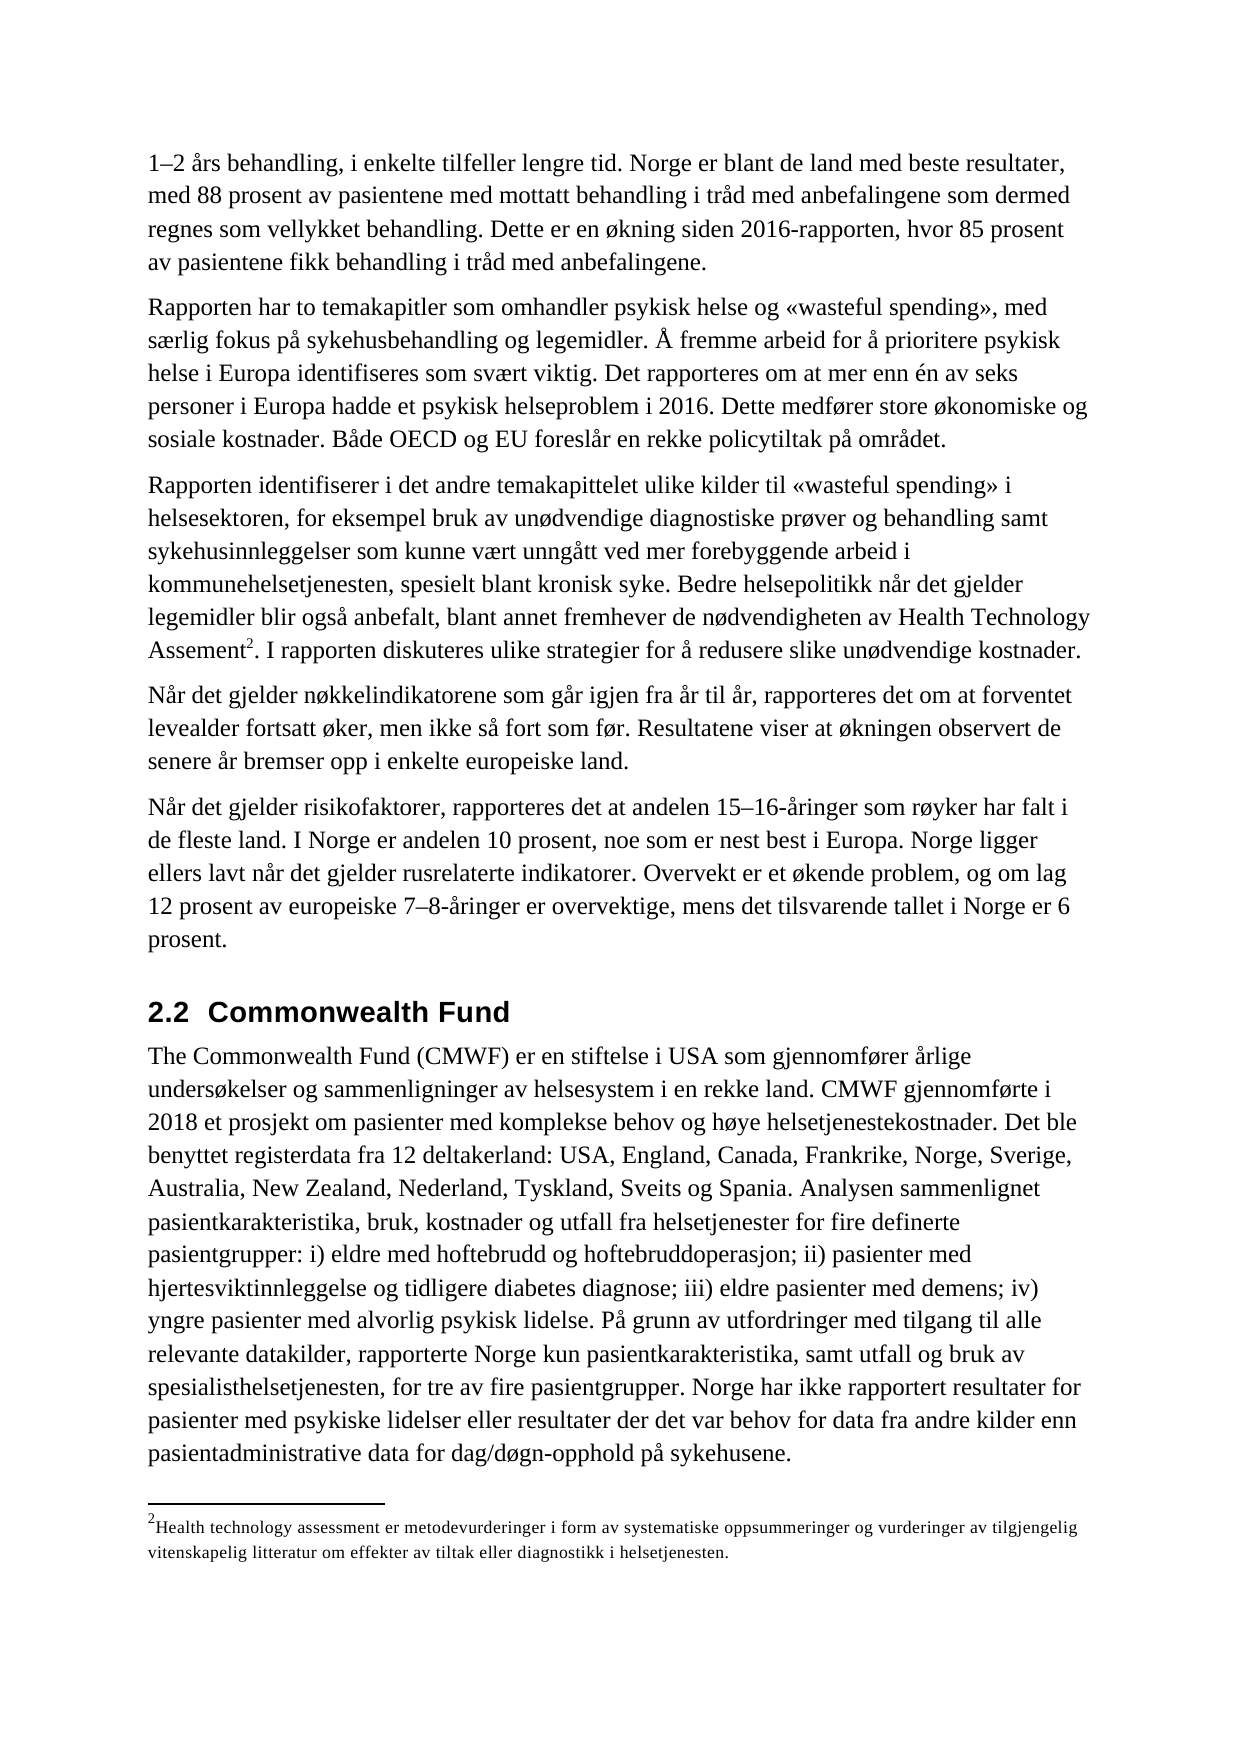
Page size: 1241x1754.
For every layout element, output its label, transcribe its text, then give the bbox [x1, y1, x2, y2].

text Når det gjelder risikofaktorer, rapporteres det at andelen 15–16-åringer som røyker har falt i de fleste land. I Norge er andelen 10 prosent, noe som er nest best i Europa. Norge ligger ellers lavt når det gjelder rusrelaterte indikatorer. Overvekt er et økende problem, og om lag 12 prosent av europeiske 7–8-åringer er overvektige, mens det tilsvarende tallet i Norge er 6 prosent. [148, 792, 1093, 953]
text Rapporten har to temakapitler som omhandler psykisk helse og «wasteful spending», med særlig fokus på sykehusbehandling og legemidler. Å fremme arbeid for å prioritere psykisk helse i Europa identifiseres som svært viktig. Det rapporteres om at mer enn én av seks personer i Europa hadde et psykisk helseproblem i 2016. Dette medfører store økonomiske og sosiale kostnader. Både OECD og EU foreslår en rekke policytiltak på området. [148, 292, 1093, 453]
text Rapporten identifiserer i det andre temakapittelet ulike kilder til «wasteful spending» i helsesektoren, for eksempel bruk av unødvendige diagnostiske prøver og behandling samt sykehusinnleggelser som kunne vært unngått ved mer forebyggende arbeid i kommunehelsetjenesten, spesielt blant kronisk syke. Bedre helsepolitikk når det gjelder legemidler blir også anbefalt, blant annet fremhever de nødvendigheten av Health Technology Assement. I rapporten diskuteres ulike strategier for å redusere slike unødvendige kostnader. [148, 470, 1093, 664]
text Når det gjelder nøkkelindikatorene som går igjen fra år til år, rapporteres det om at forventet levealder fortsatt øker, men ikke så fort som før. Resultatene viser at økningen observert de senere år bremser opp i enkelte europeiske land. [148, 680, 1093, 775]
text The Commonwealth Fund (CMWF) er en stiftelse i USA som gjennomfører årlige undersøkelser og sammenligninger av helsesystem i en rekke land. CMWF gjennomførte i 2018 et prosjekt om pasienter med komplekse behov og høye helsetjenestekostnader. Det ble benyttet registerdata fra 12 deltakerland: USA, England, Canada, Frankrike, Norge, Sverige, Australia, New Zealand, Nederland, Tyskland, Sveits og Spania. Analysen sammenlignet pasientkarakteristika, bruk, kostnader og utfall fra helsetjenester for fire definerte pasientgrupper: i) eldre med hoftebrudd og hoftebruddoperasjon; ii) pasienter med hjertesviktinnleggelse og tidligere diabetes diagnose; iii) eldre pasienter med demens; iv) yngre pasienter med alvorlig psykisk lidelse. På grunn av utfordringer med tilgang til alle relevante datakilder, rapporterte Norge kun pasientkarakteristika, samt utfall og bruk av spesialisthelsetjenesten, for tre av fire pasientgrupper. Norge har ikke rapportert resultater for pasienter med psykiske lidelser eller resultater der det var behov for data fra andre kilder enn pasientadministrative data for dag/døgn-opphold på sykehusene. [148, 1041, 1093, 1466]
subtitle Commonwealth Fund [148, 994, 1093, 1028]
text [148, 148, 1093, 275]
